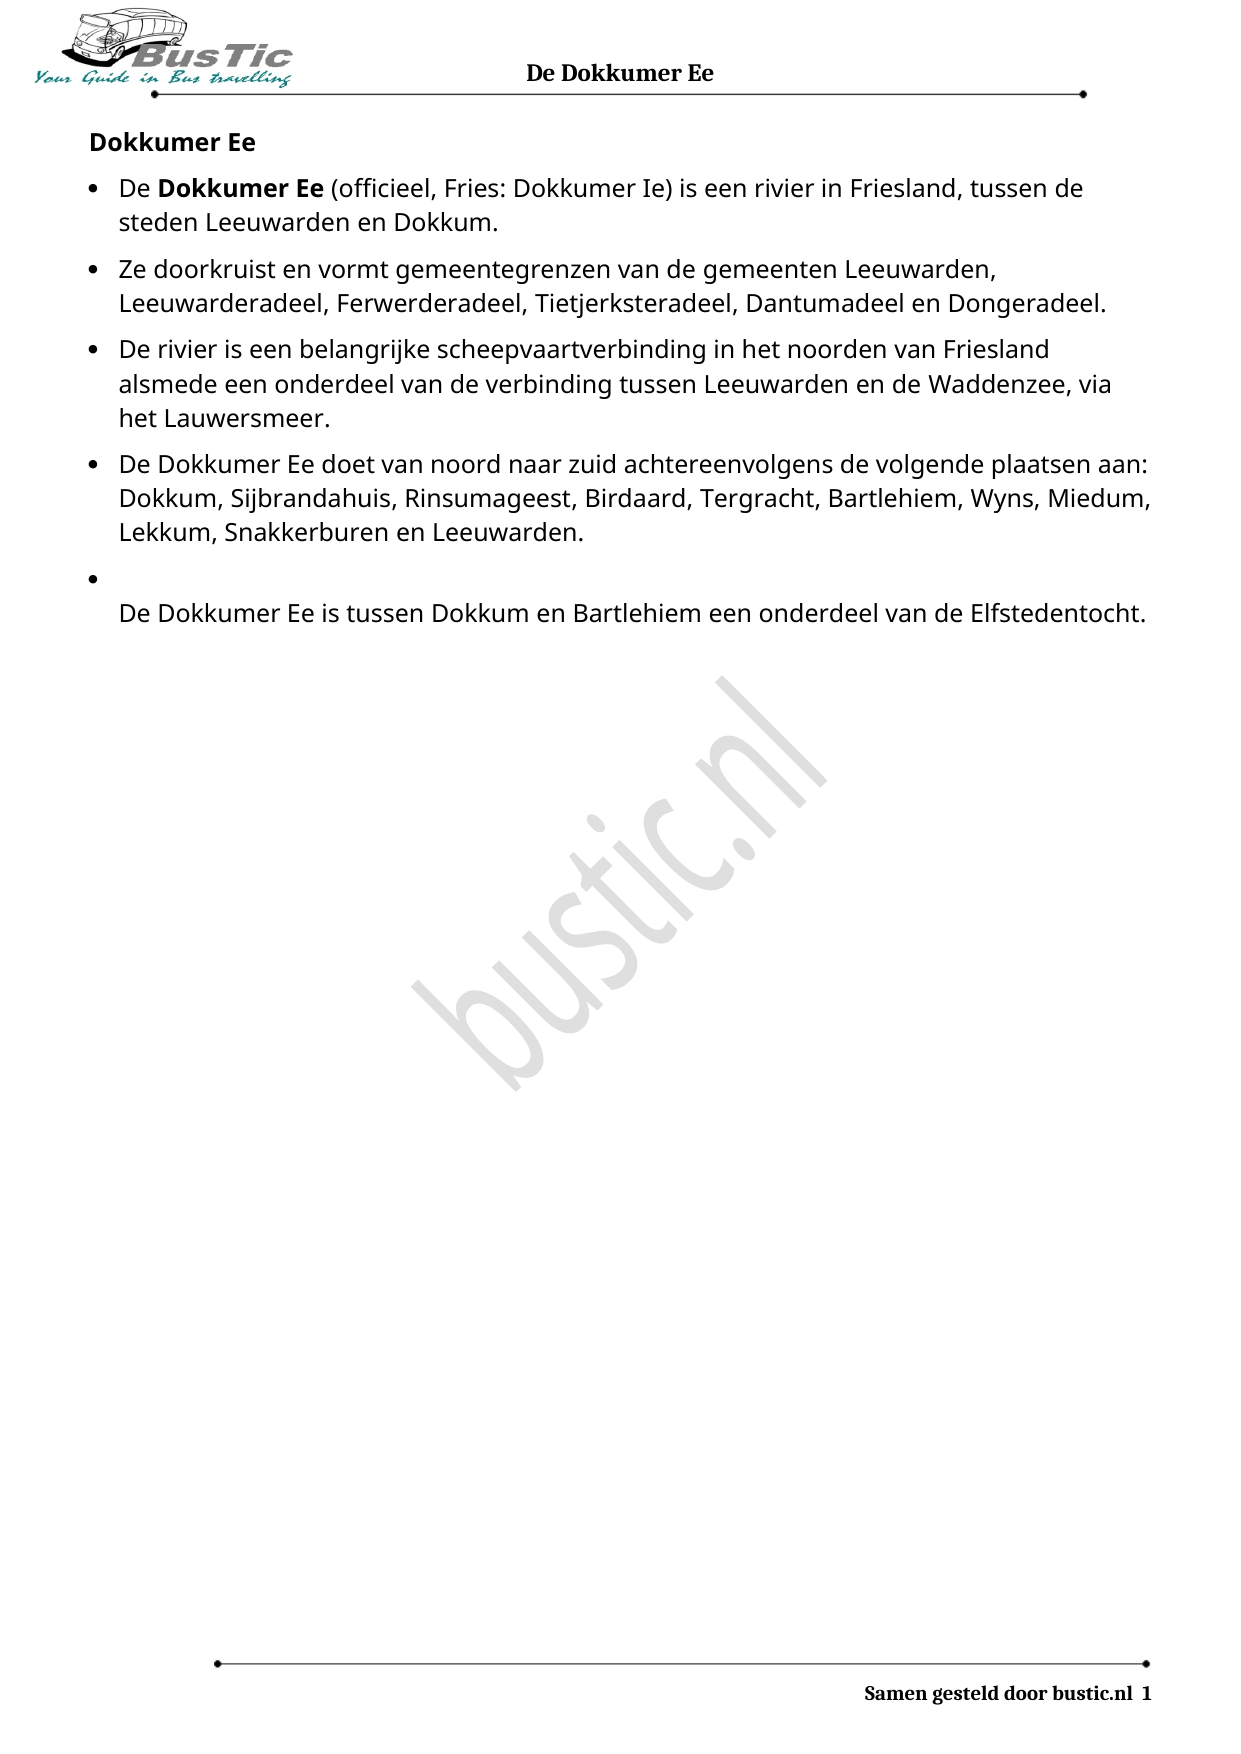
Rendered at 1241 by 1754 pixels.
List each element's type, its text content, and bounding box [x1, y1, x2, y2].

picture [214, 1657, 1152, 1673]
text Ze doorkruist en vormt gemeentegrenzen van de gemeenten Leeuwarden, Leeuwarderadeel, Ferwerderadeel, Tietjerksteradeel, Dantumadeel en Dongeradeel. [89, 252, 1152, 320]
text De Dokkumer Ee is tussen Dokkum en Bartlehiem een onderdeel van de Elfstedentocht. [89, 562, 1152, 630]
text De Dokkumer Ee (officieel, Fries: Dokkumer Ie) is een rivier in Friesland, tussen de steden Leeuwarden en Dokkum. [89, 171, 1152, 239]
text De rivier is een belangrijke scheepvaartverbinding in het noorden van Friesland alsmede een onderdeel van de verbinding tussen Leeuwarden en de Waddenzee, via het Lauwersmeer. [89, 332, 1152, 434]
picture [25, 4, 1089, 104]
text Dokkumer Ee [89, 124, 1152, 158]
text De Dokkumer Ee doet van noord naar zuid achtereenvolgens de volgende plaatsen aan: Dokkum, Sijbrandahuis, Rinsumageest, Birdaard, Tergracht, Bartlehiem, Wyns, Miedum, Lekkum, Snakkerburen en Leeuwarden. [89, 447, 1152, 549]
